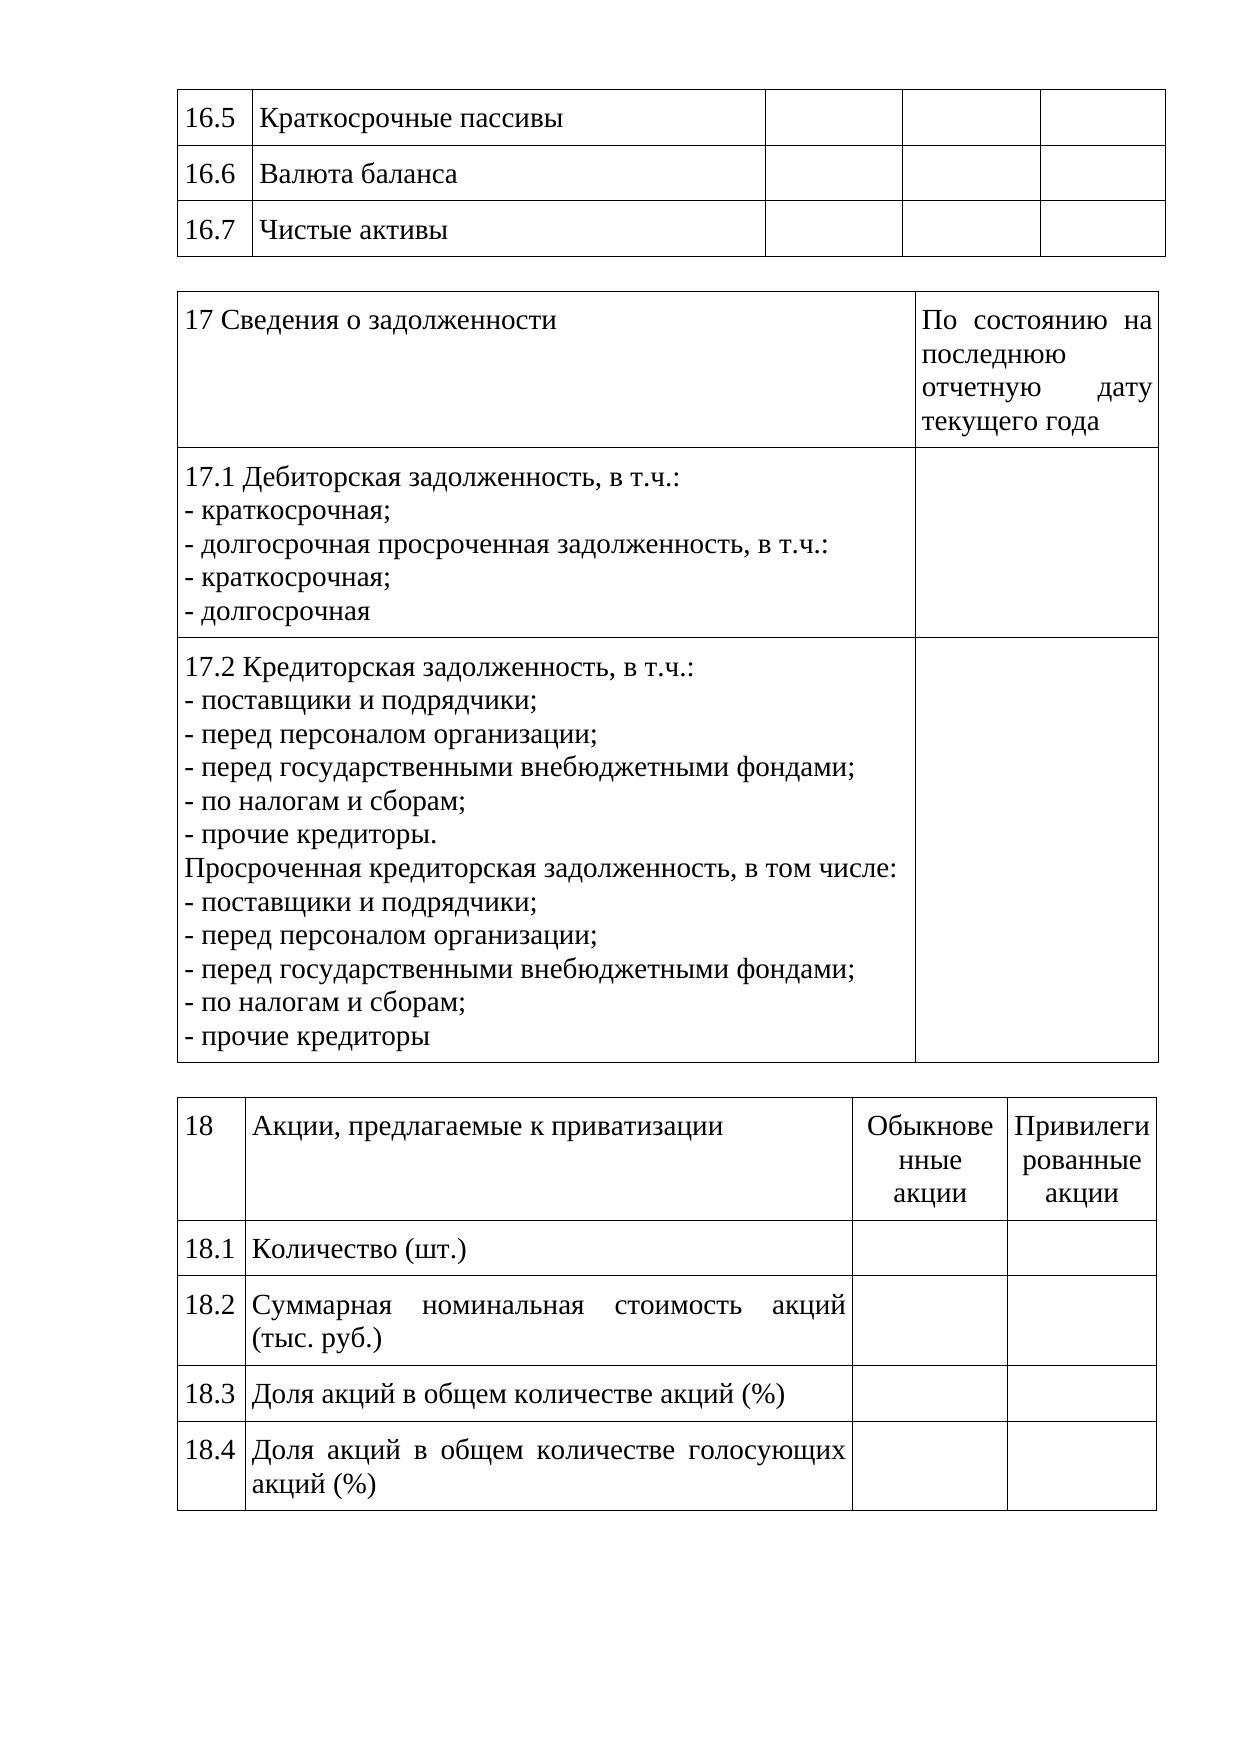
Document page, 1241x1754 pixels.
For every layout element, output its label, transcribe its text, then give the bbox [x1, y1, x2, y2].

table_cell [903, 146, 1040, 200]
table_cell [766, 90, 902, 144]
table_cell [853, 1276, 1007, 1365]
table_cell 18.3 [178, 1366, 245, 1421]
table_cell Краткосрочные пассивы [253, 90, 765, 144]
table_cell [903, 90, 1040, 144]
table_cell 16.7 [178, 201, 252, 256]
table_cell 16.5 [178, 90, 252, 144]
table_cell Количество (шт.) [246, 1221, 852, 1275]
table_cell Суммарная номинальная стоимость акций (тыс. руб.) [246, 1276, 852, 1365]
table_cell [1008, 1422, 1156, 1510]
table_cell [916, 448, 1158, 637]
table_cell [853, 1422, 1007, 1510]
table_cell [1008, 1276, 1156, 1365]
table_cell [1041, 201, 1165, 256]
table_header Привилегированные акции [1008, 1098, 1156, 1219]
table_cell [853, 1366, 1007, 1421]
table_header 17 Сведения о задолженности [178, 292, 915, 447]
table_cell Чистые активы [253, 201, 765, 256]
table_cell [903, 201, 1040, 256]
table_cell 17.2 Кредиторская задолженность, в т.ч.: - поставщики и подрядчики; - перед персоналом организации; - перед государственными внебюджетными фондами; - по налогам и сборам; - прочие кредиторы. Просроченная кредиторская задолженность, в том числе: - поставщики и подрядчики; - перед персоналом организации; - перед государственными внебюджетными фондами; - по налогам и сборам; - прочие кредиторы [178, 638, 915, 1062]
table_header Акции, предлагаемые к приватизации [246, 1098, 852, 1219]
table_cell [1041, 146, 1165, 200]
table_header По состоянию на последнюю отчетную дату текущего года [916, 292, 1158, 447]
table_cell [1041, 90, 1165, 144]
table_cell 16.6 [178, 146, 252, 200]
table_header Обыкновенные акции [853, 1098, 1007, 1219]
table_cell [766, 146, 902, 200]
table_cell [1008, 1366, 1156, 1421]
table_cell [916, 638, 1158, 1062]
table_cell Доля акций в общем количестве голосующих акций (%) [246, 1422, 852, 1510]
table_cell 18.2 [178, 1276, 245, 1365]
table_header 18 [178, 1098, 245, 1219]
table_cell [1008, 1221, 1156, 1275]
table_cell [766, 201, 902, 256]
table_cell Валюта баланса [253, 146, 765, 200]
table_cell 18.4 [178, 1422, 245, 1510]
table_cell [853, 1221, 1007, 1275]
table_cell 17.1 Дебиторская задолженность, в т.ч.: - краткосрочная; - долгосрочная просроченная задолженность, в т.ч.: - краткосрочная; - долгосрочная [178, 448, 915, 637]
table_cell 18.1 [178, 1221, 245, 1275]
table_cell Доля акций в общем количестве акций (%) [246, 1366, 852, 1421]
